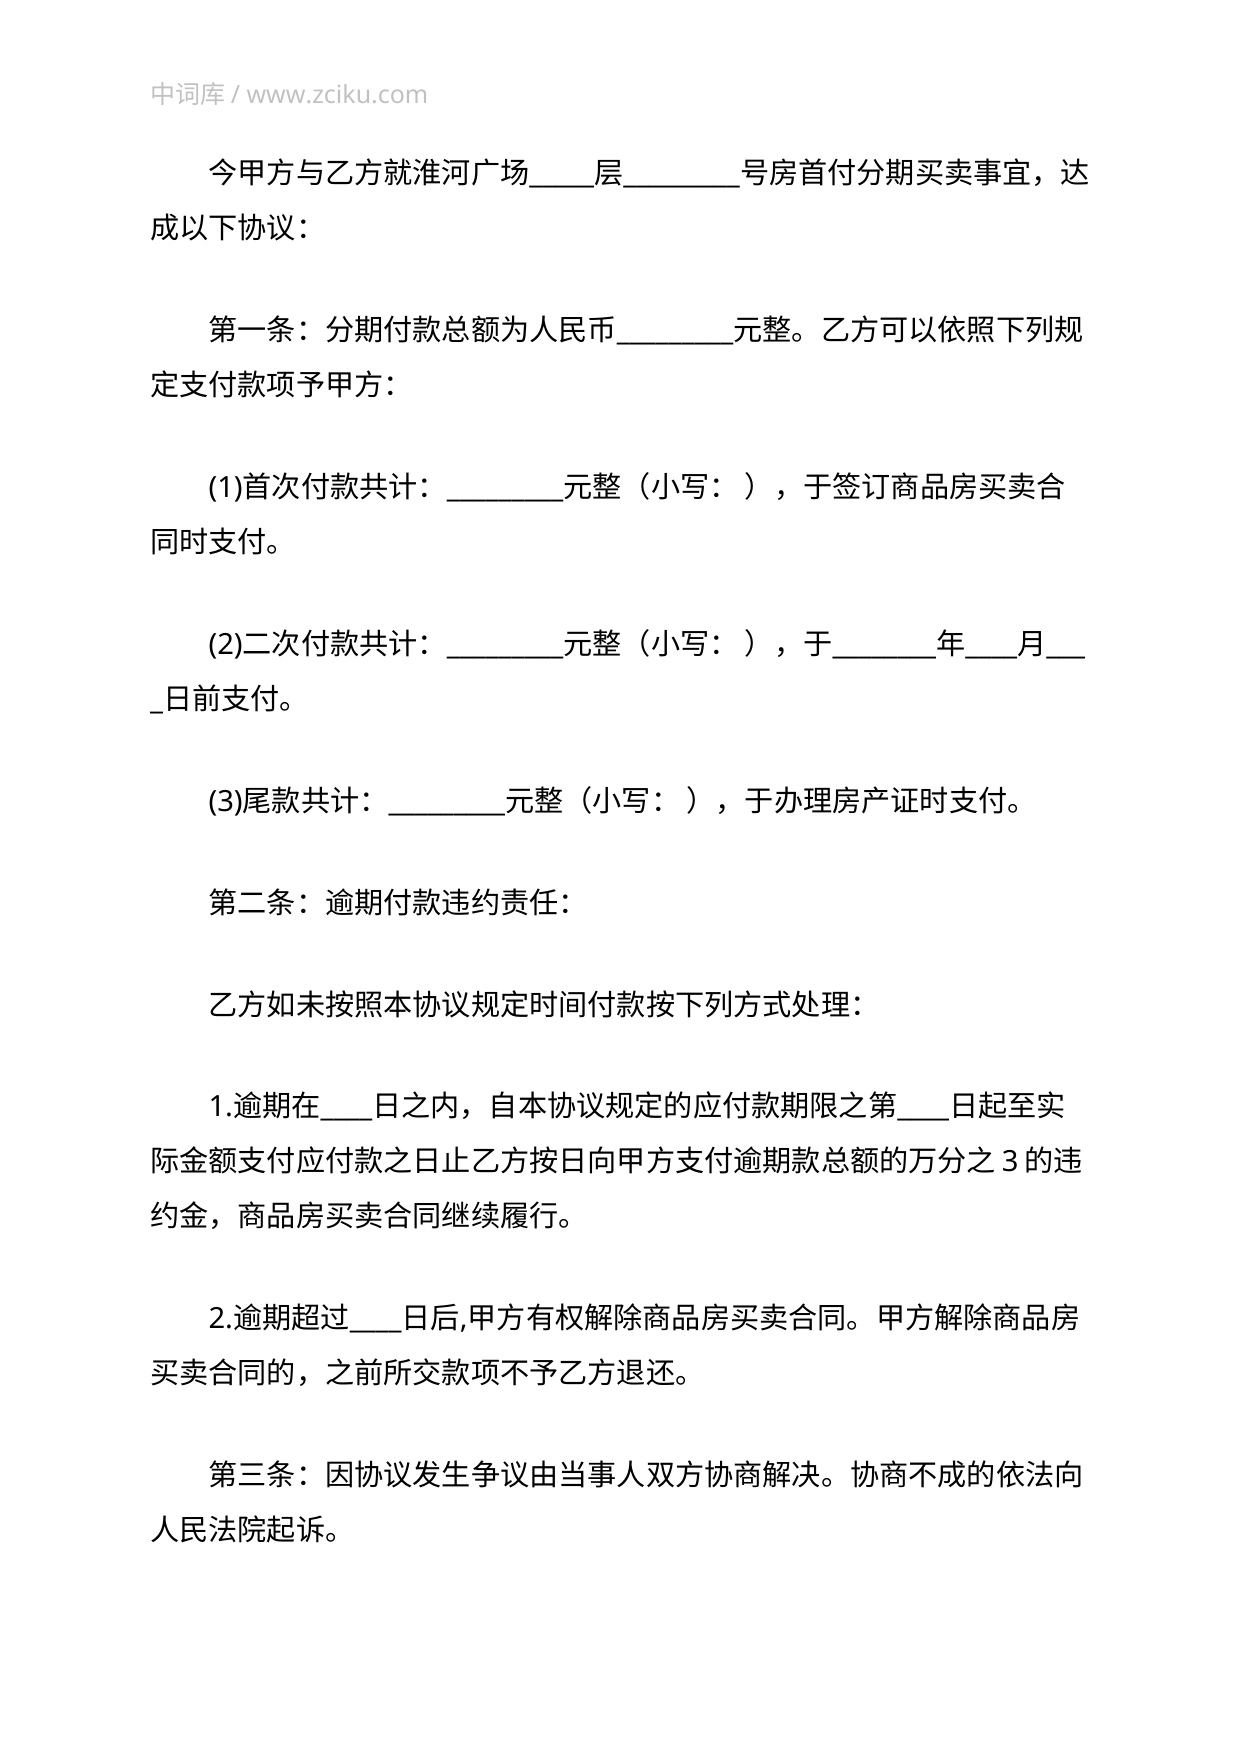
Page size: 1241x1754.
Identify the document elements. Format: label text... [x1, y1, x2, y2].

text 2.逾期超过____日后,甲方有权解除商品房买卖合同。甲方解除商品房买卖合同的，之前所交款项不予乙方退还。 [150, 1294, 1090, 1392]
text 今甲方与乙方就淮河广场_____层_________号房首付分期买卖事宜，达成以下协议： [150, 150, 1090, 247]
text 第二条：逾期付款违约责任： [150, 879, 1090, 922]
text 乙方如未按照本协议规定时间付款按下列方式处理： [150, 981, 1090, 1023]
text 1.逾期在____日之内，自本协议规定的应付款期限之第____日起至实际金额支付应付款之日止乙方按日向甲方支付逾期款总额的万分之3的违约金，商品房买卖合同继续履行。 [150, 1083, 1090, 1235]
text 第一条：分期付款总额为人民币_________元整。乙方可以依照下列规定支付款项予甲方： [150, 307, 1090, 404]
text 第三条：因协议发生争议由当事人双方协商解决。协商不成的依法向人民法院起诉。 [150, 1451, 1090, 1548]
text (2)二次付款共计：_________元整（小写： ），于________年____月____日前支付。 [150, 620, 1090, 718]
text (1)首次付款共计：_________元整（小写： ），于签订商品房买卖合同时支付。 [150, 463, 1090, 561]
text (3)尾款共计：_________元整（小写： ），于办理房产证时支付。 [150, 777, 1090, 820]
